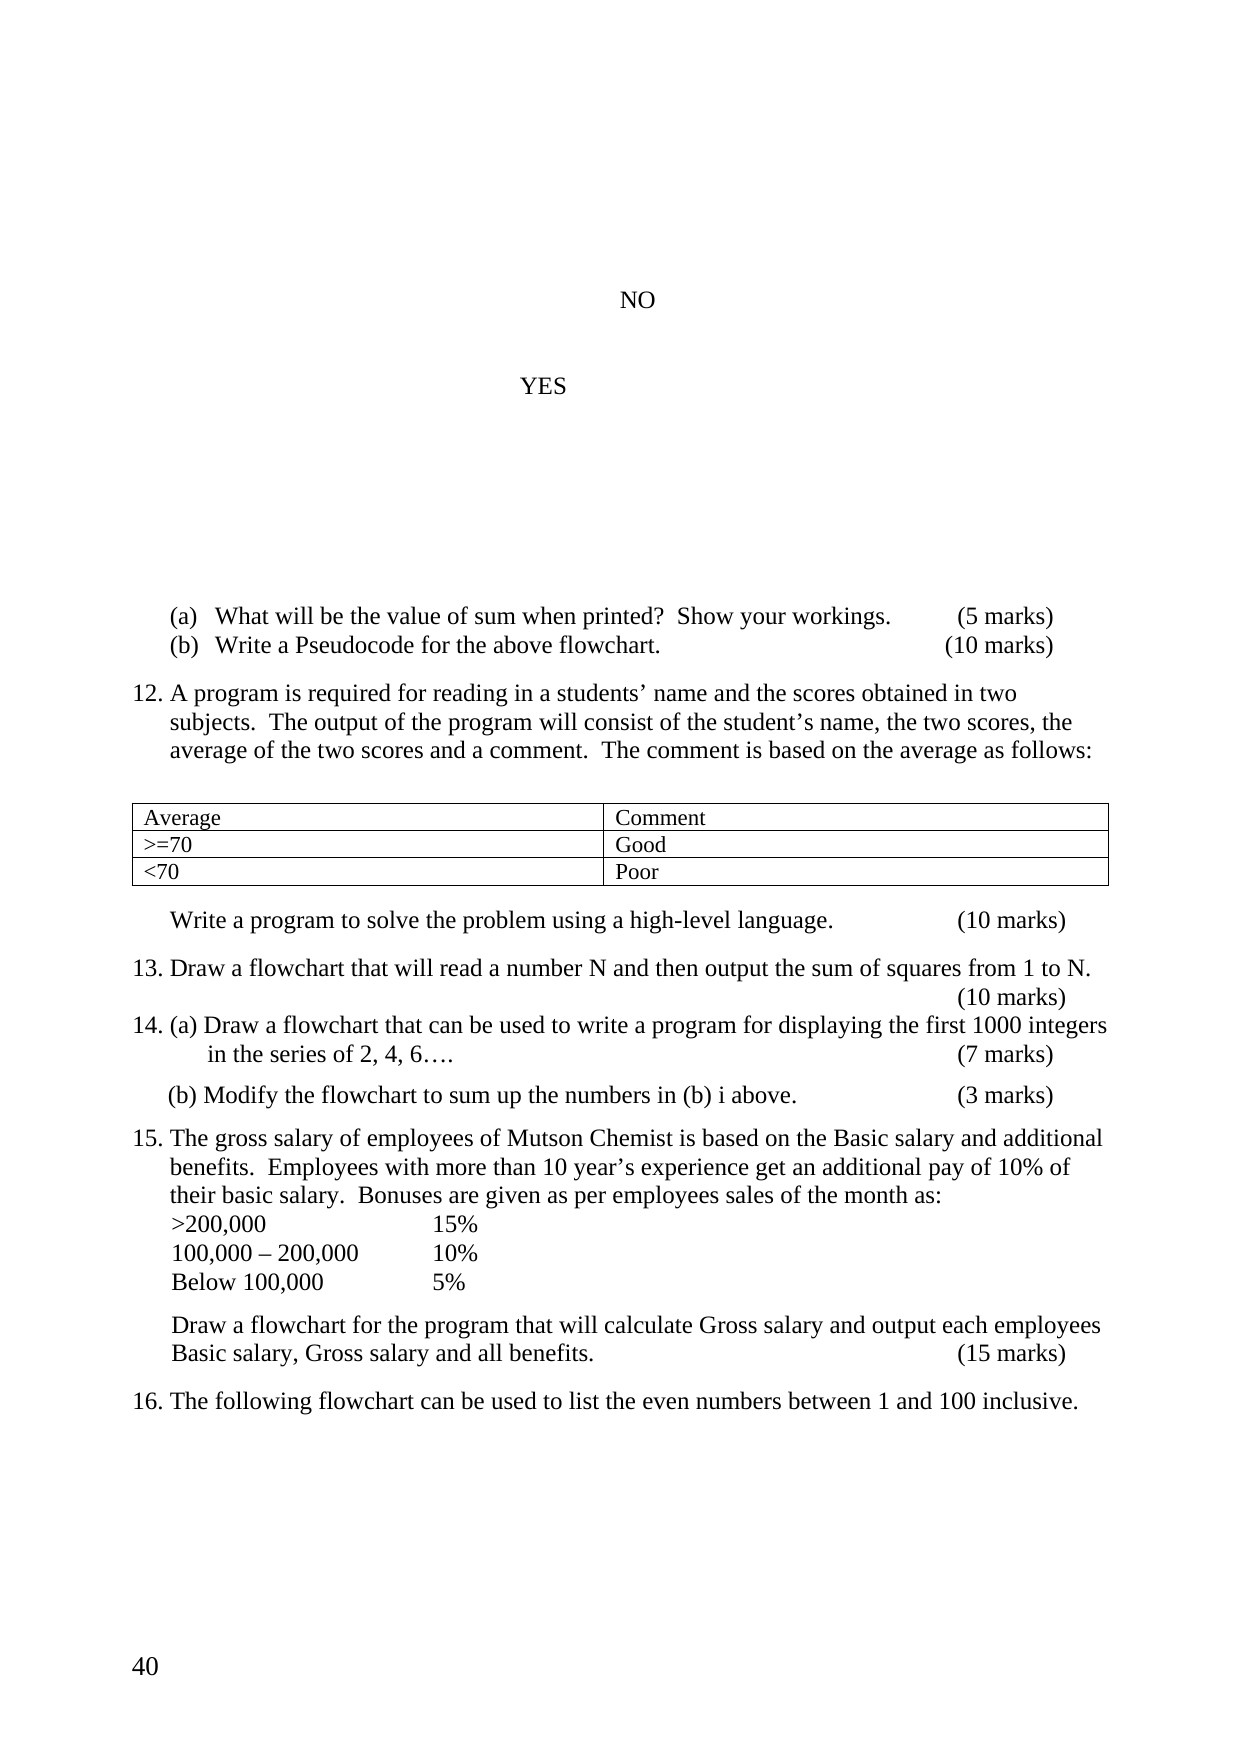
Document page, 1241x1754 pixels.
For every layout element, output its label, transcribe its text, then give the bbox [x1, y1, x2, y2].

table_header Average [133, 804, 603, 830]
list (a) Draw a flowchart that can be used to write a program for displaying the first 1000 integers in the series of 2, 4, 6…. (7 marks) [132, 1010, 1108, 1068]
text Below 100,000 5% [171, 1267, 1108, 1295]
text (b) Modify the flowchart to sum up the numbers in (b) i above. (3 marks) [168, 1080, 1108, 1108]
text 100,000 – 200,000 10% [171, 1238, 1108, 1267]
list The gross salary of employees of Mutson Chemist is based on the Basic salary and additional benefits. Employees with more than 10 year’s experience get an additional pay of 10% of their basic salary. Bonuses are given as per employees sales of the month as: [132, 1123, 1108, 1209]
list A program is required for reading in a students’ name and the scores obtained in two subjects. The output of the program will consist of the student’s name, the two scores, the average of the two scores and a comment. The comment is based on the average as follows: [132, 678, 1108, 764]
list The following flowchart can be used to list the even numbers between 1 and 100 inclusive. [132, 1386, 1108, 1415]
table_header Comment [604, 804, 1108, 830]
table_cell Poor [604, 858, 1108, 885]
text Draw a flowchart for the program that will calculate Gross salary and output each employees Basic salary, Gross salary and all benefits. (15 marks) [171, 1310, 1108, 1367]
table_cell <70 [133, 858, 603, 885]
list Write a Pseudocode for the above flowchart. (10 marks) [169, 630, 1108, 659]
table_cell >=70 [133, 831, 603, 857]
text NO [582, 285, 1108, 314]
list What will be the value of sum when printed? Show your workings. (5 marks) [169, 601, 1108, 630]
text Write a program to solve the problem using a high-level language. (10 marks) [169, 905, 1108, 934]
table_cell Good [604, 831, 1108, 857]
text YES [132, 371, 1108, 400]
text >200,000 15% [171, 1209, 1108, 1238]
list Draw a flowchart that will read a number N and then output the sum of squares from 1 to N. (10 marks) [132, 953, 1108, 1010]
